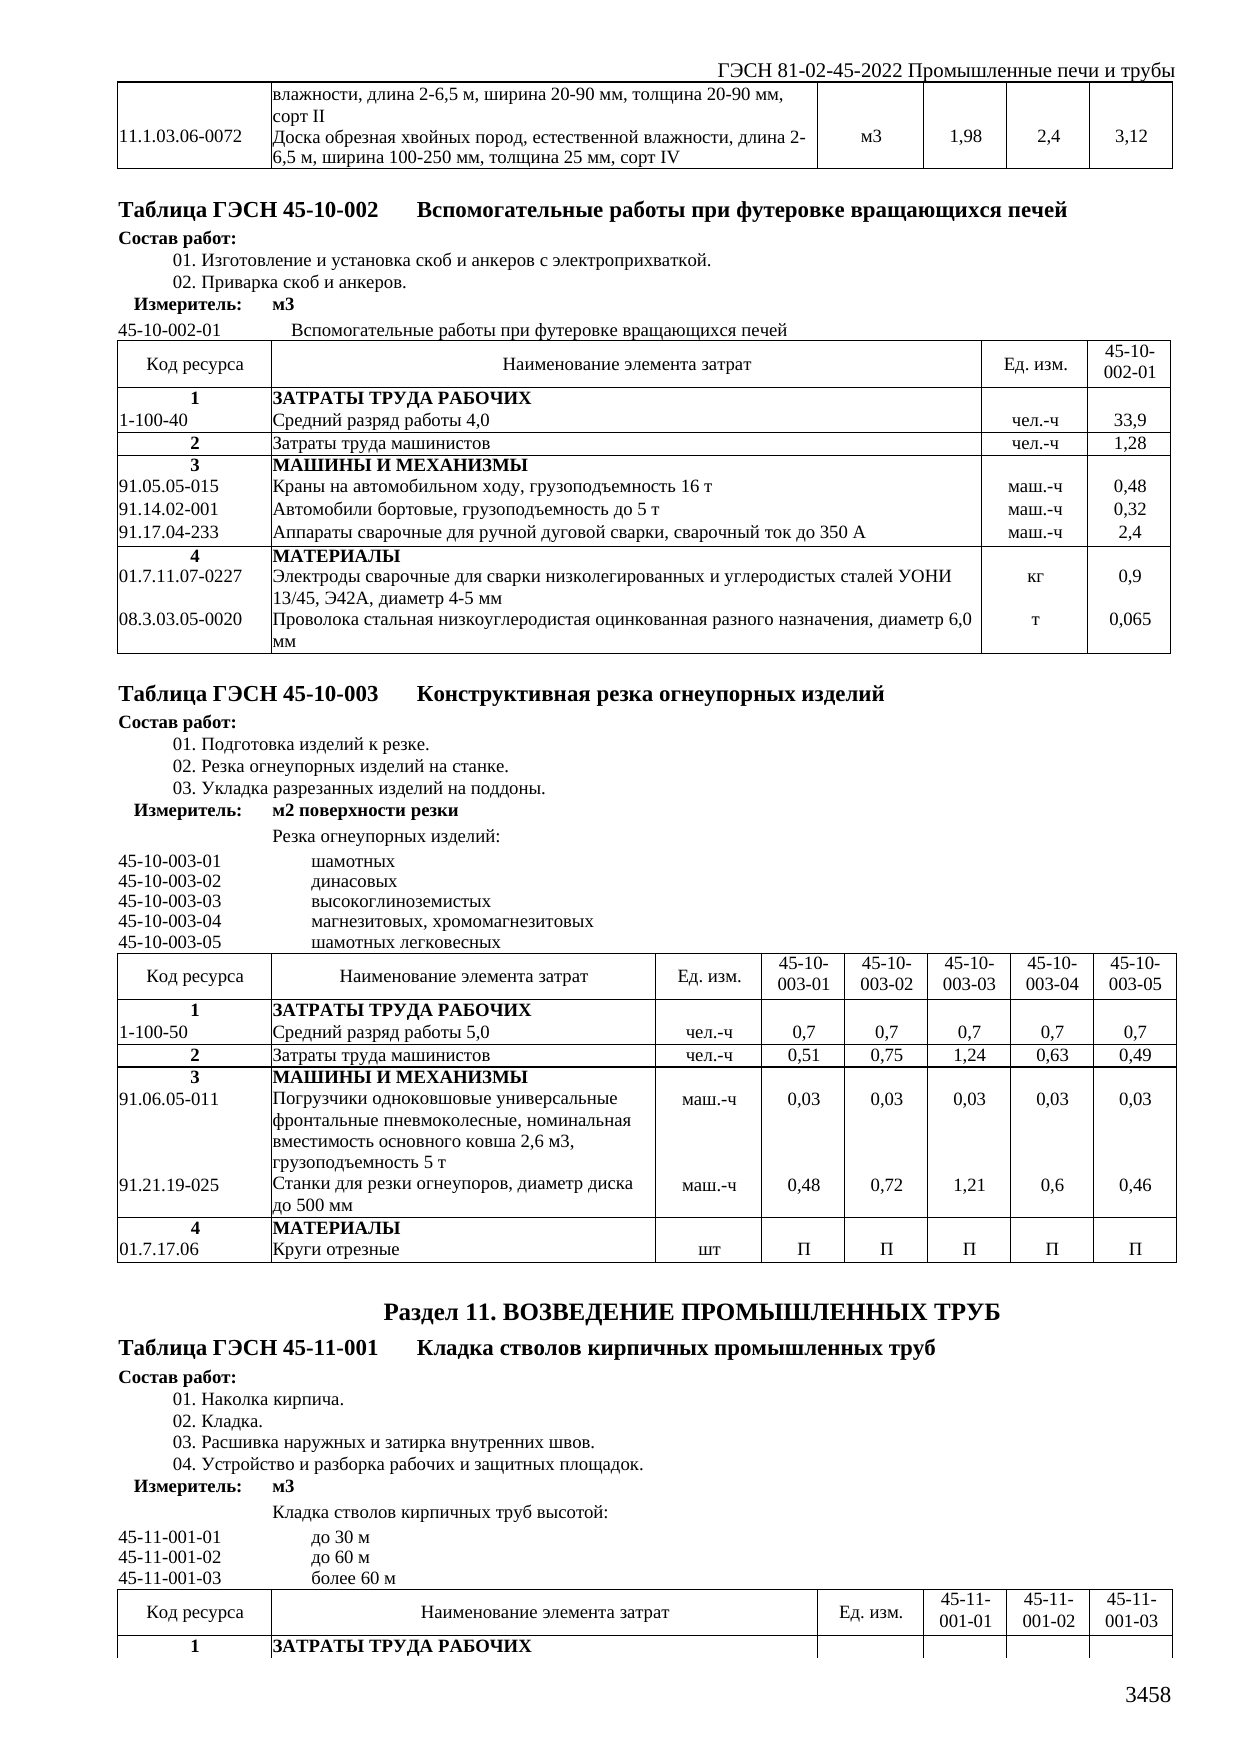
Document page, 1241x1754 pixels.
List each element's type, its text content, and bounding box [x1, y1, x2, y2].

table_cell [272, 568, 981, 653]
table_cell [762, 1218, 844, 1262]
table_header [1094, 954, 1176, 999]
subtitle Таблица ГЭСН 45-10-003 Конструктивная резка огнеупорных изделий [118, 680, 1203, 706]
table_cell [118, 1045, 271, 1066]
list до 30 м [118, 1527, 1203, 1548]
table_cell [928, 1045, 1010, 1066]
list до 60 м [118, 1548, 1203, 1568]
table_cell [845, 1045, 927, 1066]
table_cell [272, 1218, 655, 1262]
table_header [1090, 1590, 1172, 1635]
list динасовых [118, 872, 1203, 892]
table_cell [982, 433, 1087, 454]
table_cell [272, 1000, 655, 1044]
list Наколка кирпича. [173, 1388, 1203, 1410]
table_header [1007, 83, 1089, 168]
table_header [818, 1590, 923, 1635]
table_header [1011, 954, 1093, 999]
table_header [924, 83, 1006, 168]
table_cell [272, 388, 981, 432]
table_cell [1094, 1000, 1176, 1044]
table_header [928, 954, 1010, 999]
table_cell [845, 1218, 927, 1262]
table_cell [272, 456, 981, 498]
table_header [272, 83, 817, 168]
text Кладка стволов кирпичных труб высотой: [272, 1501, 1203, 1523]
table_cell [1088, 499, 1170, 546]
subtitle Таблица ГЭСН 45-10-002 Вспомогательные работы при футеровке вращающихся печей [118, 196, 1203, 222]
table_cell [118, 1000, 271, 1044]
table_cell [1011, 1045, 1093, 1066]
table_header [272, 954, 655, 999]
list Подготовка изделий к резке. [173, 733, 1203, 755]
list Приварка скоб и анкеров. [173, 271, 1203, 293]
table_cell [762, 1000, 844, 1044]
text Резка огнеупорных изделий: [272, 825, 1203, 846]
list Резка огнеупорных изделий на станке. [173, 755, 1203, 777]
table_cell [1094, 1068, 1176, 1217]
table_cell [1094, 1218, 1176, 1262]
list шамотных [118, 851, 1203, 872]
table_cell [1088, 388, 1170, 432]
list Изготовление и установка скоб и анкеров с электроприхваткой. [173, 249, 1203, 271]
subtitle Состав работ: [118, 227, 1203, 248]
list шамотных легковесных [118, 932, 1203, 952]
subtitle Измеритель: м3 [134, 1475, 1203, 1497]
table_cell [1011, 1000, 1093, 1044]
subtitle Измеритель: м3 [134, 293, 1203, 315]
list магнезитовых, хромомагнезитовых [118, 912, 1203, 932]
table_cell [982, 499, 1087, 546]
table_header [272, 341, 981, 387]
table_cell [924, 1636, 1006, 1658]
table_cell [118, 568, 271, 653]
list Расшивка наружных и затирка внутренних швов. [173, 1432, 1203, 1453]
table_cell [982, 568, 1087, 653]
list Устройство и разборка рабочих и защитных площадок. [173, 1453, 1203, 1475]
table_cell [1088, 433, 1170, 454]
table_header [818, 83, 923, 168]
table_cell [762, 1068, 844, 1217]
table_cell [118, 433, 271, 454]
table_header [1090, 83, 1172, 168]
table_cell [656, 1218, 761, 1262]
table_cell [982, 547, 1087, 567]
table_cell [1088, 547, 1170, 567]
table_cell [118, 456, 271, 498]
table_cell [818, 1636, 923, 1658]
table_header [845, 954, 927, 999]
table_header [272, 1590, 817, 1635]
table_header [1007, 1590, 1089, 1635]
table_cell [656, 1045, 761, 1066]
list высокоглиноземистых [118, 892, 1203, 912]
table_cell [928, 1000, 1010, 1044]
subtitle Таблица ГЭСН 45-11-001 Кладка стволов кирпичных промышленных труб [118, 1334, 1203, 1361]
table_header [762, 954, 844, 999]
subtitle Состав работ: [118, 711, 1203, 733]
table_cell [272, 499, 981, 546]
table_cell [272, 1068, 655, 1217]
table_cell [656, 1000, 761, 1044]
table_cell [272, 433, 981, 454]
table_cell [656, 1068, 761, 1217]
subtitle Раздел 11. ВОЗВЕДЕНИЕ ПРОМЫШЛЕННЫХ ТРУБ [383, 1297, 1203, 1326]
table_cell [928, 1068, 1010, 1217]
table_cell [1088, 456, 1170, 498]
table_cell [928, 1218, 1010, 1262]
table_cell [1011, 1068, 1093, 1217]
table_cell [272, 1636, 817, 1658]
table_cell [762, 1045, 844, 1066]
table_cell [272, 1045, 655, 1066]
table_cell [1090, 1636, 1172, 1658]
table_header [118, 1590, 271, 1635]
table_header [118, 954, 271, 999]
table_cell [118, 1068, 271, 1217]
subtitle Состав работ: [118, 1366, 1203, 1387]
list более 60 м [118, 1568, 1203, 1589]
list Вспомогательные работы при футеровке вращающихся печей [118, 319, 1203, 340]
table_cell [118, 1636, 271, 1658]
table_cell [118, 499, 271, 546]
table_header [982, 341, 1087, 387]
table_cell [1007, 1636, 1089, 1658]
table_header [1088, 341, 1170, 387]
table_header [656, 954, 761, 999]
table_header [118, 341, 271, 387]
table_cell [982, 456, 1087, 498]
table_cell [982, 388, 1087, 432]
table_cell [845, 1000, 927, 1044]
list Кладка. [173, 1410, 1203, 1431]
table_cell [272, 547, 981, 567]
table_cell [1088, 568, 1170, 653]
list Укладка разрезанных изделий на поддоны. [173, 777, 1203, 798]
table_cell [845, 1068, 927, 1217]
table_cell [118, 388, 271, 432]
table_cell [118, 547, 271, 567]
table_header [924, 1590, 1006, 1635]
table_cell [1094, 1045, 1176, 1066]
subtitle Измеритель: м2 поверхности резки [134, 799, 1203, 820]
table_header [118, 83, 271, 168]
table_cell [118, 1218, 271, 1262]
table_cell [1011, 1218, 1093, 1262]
